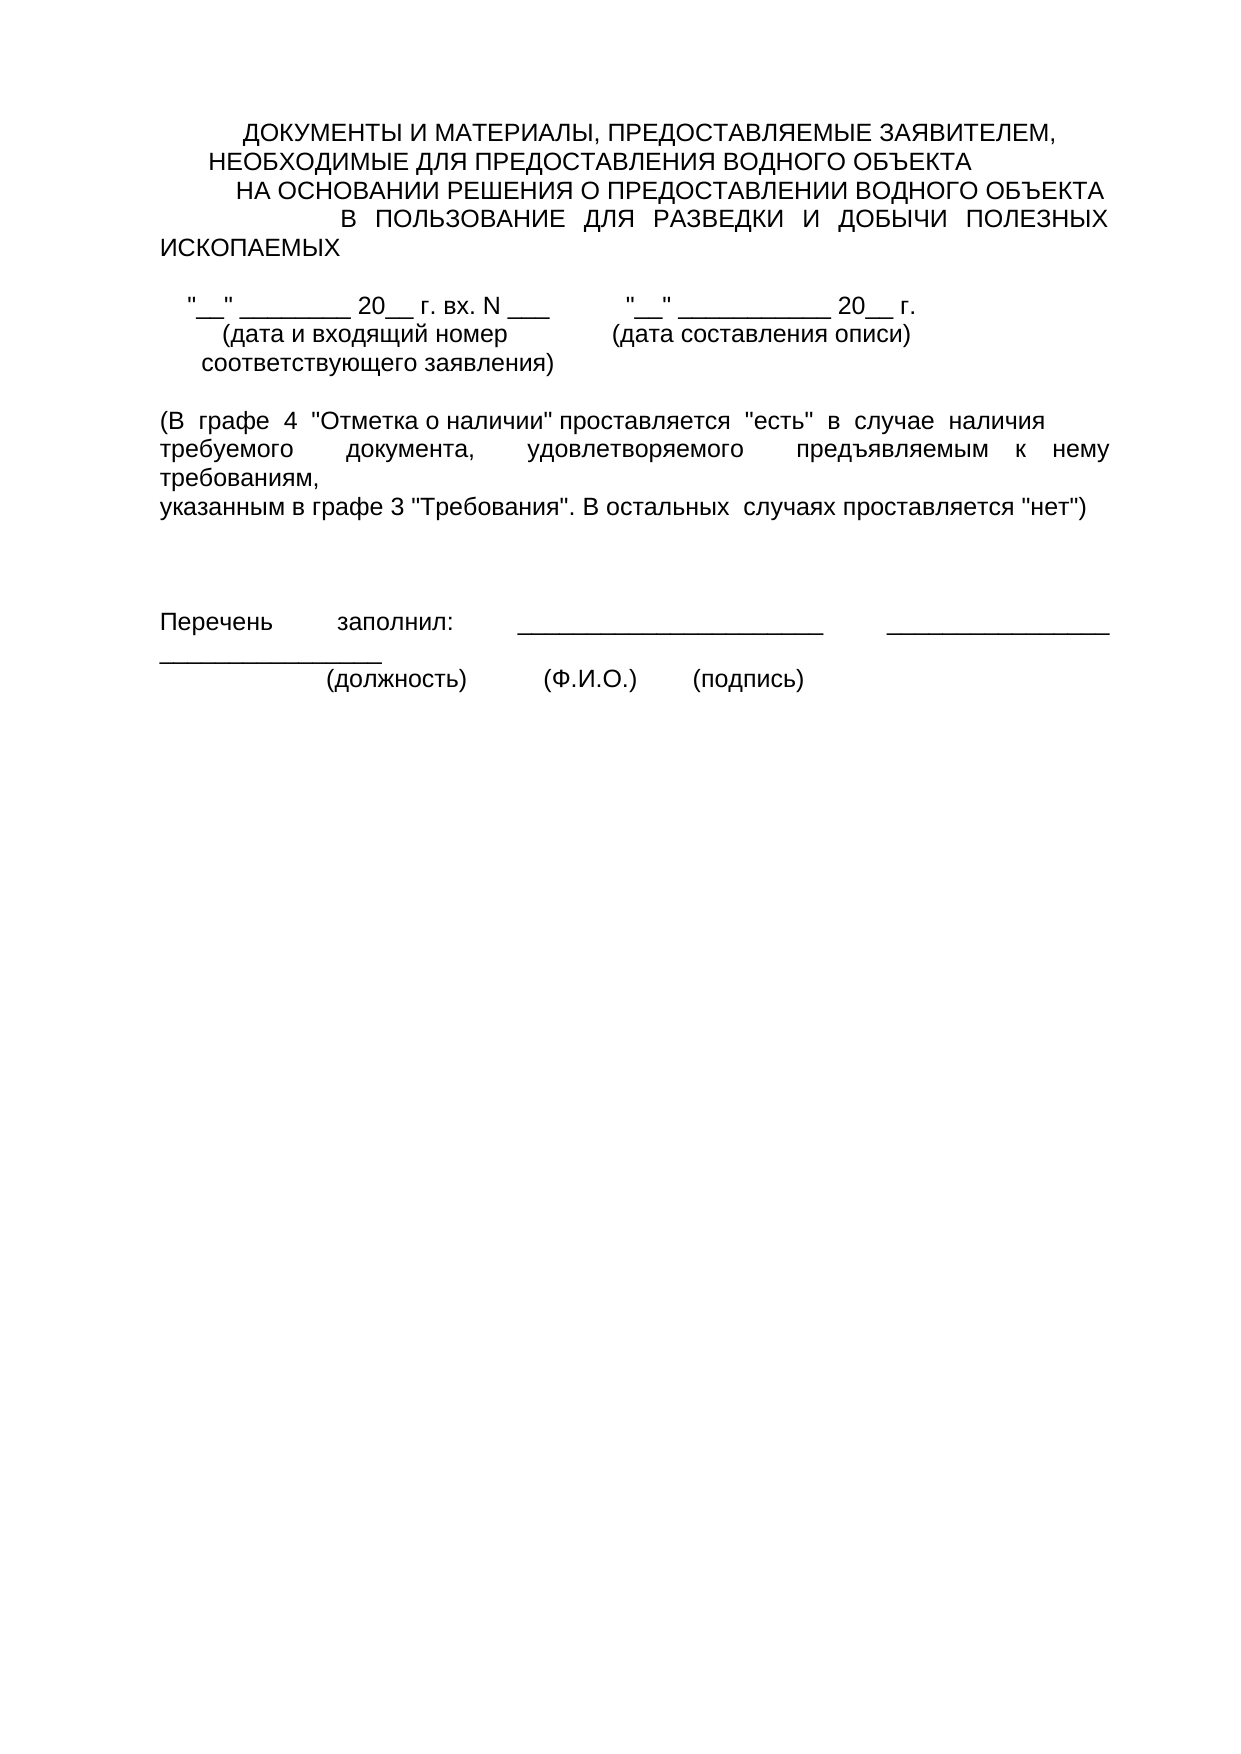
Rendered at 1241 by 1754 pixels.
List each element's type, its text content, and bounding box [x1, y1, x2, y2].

text В ПОЛЬЗОВАНИЕ ДЛЯ РАЗВЕДКИ И ДОБЫЧИ ПОЛЕЗНЫХ ИСКОПАЕМЫХ [159, 204, 1110, 262]
text соответствующего заявления) [159, 348, 1110, 377]
text "__" ________ 20__ г. вх. N ___ "__" ___________ 20__ г. [159, 291, 1110, 319]
text указанным в графе 3 "Требования". В остальных случаях проставляется "нет") [159, 492, 1110, 521]
text ДОКУМЕНТЫ И МАТЕРИАЛЫ, ПРЕДОСТАВЛЯЕМЫЕ ЗАЯВИТЕЛЕМ, [159, 118, 1110, 147]
text (должность) (Ф.И.О.) (подпись) [159, 664, 1110, 693]
text требуемого документа, удовлетворяемого предъявляемым к нему требованиям, [159, 434, 1110, 492]
text (дата и входящий номер (дата составления описи) [159, 319, 1110, 348]
text Перечень заполнил: ______________________ ________________ ________________ [159, 607, 1110, 664]
text НА ОСНОВАНИИ РЕШЕНИЯ О ПРЕДОСТАВЛЕНИИ ВОДНОГО ОБЪЕКТА [159, 176, 1110, 204]
text (В графе 4 "Отметка о наличии" проставляется "есть" в случае наличия [159, 406, 1110, 434]
text НЕОБХОДИМЫЕ ДЛЯ ПРЕДОСТАВЛЕНИЯ ВОДНОГО ОБЪЕКТА [159, 147, 1110, 176]
